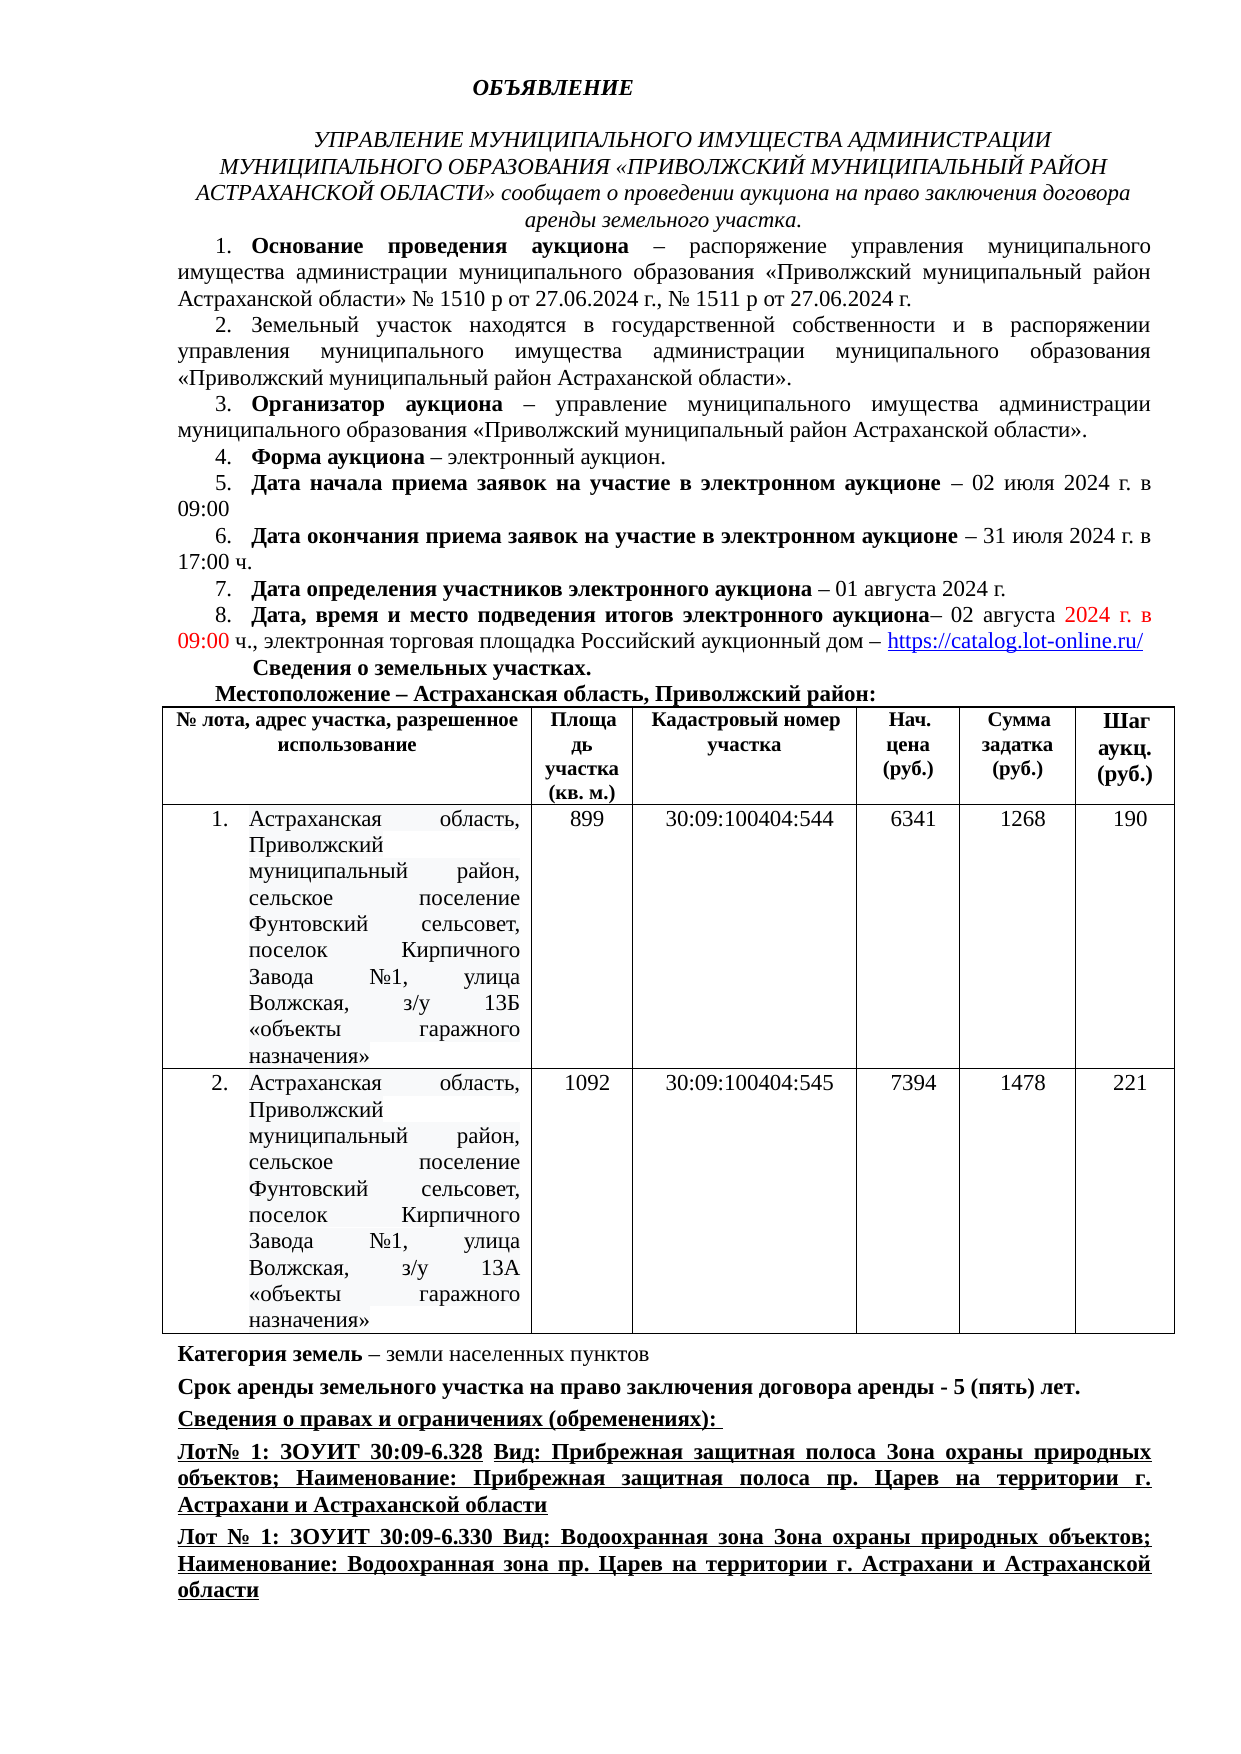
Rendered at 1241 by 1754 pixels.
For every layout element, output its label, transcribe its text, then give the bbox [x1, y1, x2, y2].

table_header Сумма задатка (руб.) [960, 708, 1075, 804]
table_header № лота, адрес участка, разрешенное использование [163, 708, 531, 804]
text Лот № 1: ЗОУИТ 30:09-6.330 Вид: Водоохранная зона Зона охраны природных объектов; Наименование: Водоохранная зона пр. Царев на территории г. Астрахани и Астраханской области [177, 1523, 1152, 1546]
list Дата начала приема заявок на участие в электронном аукционе – 02 июля 2024 г. в 09:00 [177, 469, 1152, 522]
text Сведения о правах и ограничениях (обременениях): [177, 1405, 1152, 1432]
list Сведения о земельных участках. [252, 654, 1152, 680]
list Форма аукциона – электронный аукцион. [177, 443, 1152, 469]
text Лот№ 1: ЗОУИТ 30:09-6.328 Вид: Прибрежная защитная полоса Зона охраны природных объектов; Наименование: Прибрежная защитная полоса пр. Царев на территории г. Астрахани и Астраханской области [177, 1438, 1152, 1487]
text Категория земель – земли населенных пунктов [177, 1340, 1152, 1366]
text Лот № 1: ЗОУИТ 30:09-6.330 Вид: Водоохранная зона Зона охраны природных объектов; Наименование: Водоохранная зона пр. Царев на территории г. Астрахани и Астраханской области [177, 1547, 1152, 1573]
list Организатор аукциона – управление муниципального имущества администрации муниципального образования «Приволжский муниципальный район Астраханской области». [177, 390, 1152, 443]
list Дата определения участников электронного аукциона – 01 августа 2024 г. [177, 574, 1152, 601]
list Дата, время и место подведения итогов электронного аукциона– 02 августа 2024 г. в 09:00 ч., электронная торговая площадка Российский аукционный дом – https://catalog.lot-online.ru/ [177, 601, 1152, 654]
table_cell 30:09:100404:545 [633, 1069, 856, 1333]
text Лот№ 1: ЗОУИТ 30:09-6.328 Вид: Прибрежная защитная полоса Зона охраны природных объектов; Наименование: Прибрежная защитная полоса пр. Царев на территории г. Астрахани и Астраханской области [177, 1488, 1152, 1517]
table_header Кадастровый номер участка [633, 708, 856, 804]
list Местоположение – Астраханская область, Приволжский район: [177, 680, 1152, 706]
text Срок аренды земельного участка на право заключения договора аренды - 5 (пять) лет. [177, 1373, 1152, 1399]
table_cell 1092 [532, 1069, 632, 1333]
table_header Шаг аукц. (руб.) [1076, 708, 1174, 804]
table_cell Астраханская область, Приволжский муниципальный район, сельское поселение Фунтовский сельсовет, поселок Кирпичного Завода №1, улица Волжская, з/у 13Б «объекты гаражного назначения» [163, 805, 531, 1068]
list Земельный участок находятся в государственной собственности и в распоряжении управления муниципального имущества администрации муниципального образования «Приволжский муниципальный район Астраханской области». [177, 311, 1152, 390]
table_header Нач. цена (руб.) [857, 708, 959, 804]
table_cell Астраханская область, Приволжский муниципальный район, сельское поселение Фунтовский сельсовет, поселок Кирпичного Завода №1, улица Волжская, з/у 13А «объекты гаражного назначения» [163, 1069, 531, 1333]
text Лот № 1: ЗОУИТ 30:09-6.330 Вид: Водоохранная зона Зона охраны природных объектов; Наименование: Водоохранная зона пр. Царев на территории г. Астрахани и Астраханской области [177, 1574, 1152, 1602]
table_cell 221 [1076, 1069, 1174, 1333]
text ОБЪЯВЛЕНИЕ [177, 74, 1152, 100]
table_cell 30:09:100404:544 [633, 805, 856, 1068]
table_header Площадь участка (кв. м.) [532, 708, 632, 804]
table_cell 1478 [960, 1069, 1075, 1333]
table_cell 7394 [857, 1069, 959, 1333]
list Дата окончания приема заявок на участие в электронном аукционе – 31 июля 2024 г. в 17:00 ч. [177, 522, 1152, 574]
text УПРАВЛЕНИЕ МУНИЦИПАЛЬНОГО ИМУЩЕСТВА АДМИНИСТРАЦИИ МУНИЦИПАЛЬНОГО ОБРАЗОВАНИЯ «ПРИВОЛЖСКИЙ МУНИЦИПАЛЬНЫЙ РАЙОН АСТРАХАНСКОЙ ОБЛАСТИ» сообщает о проведении аукциона на право заключения договора аренды земельного участка. [177, 127, 1152, 232]
table_cell 190 [1076, 805, 1174, 1068]
table_cell 1268 [960, 805, 1075, 1068]
list Основание проведения аукциона – распоряжение управления муниципального имущества администрации муниципального образования «Приволжский муниципальный район Астраханской области» № 1510 р от 27.06.2024 г., № 1511 р от 27.06.2024 г. [177, 232, 1152, 311]
table_cell 899 [532, 805, 632, 1068]
table_cell 6341 [857, 805, 959, 1068]
